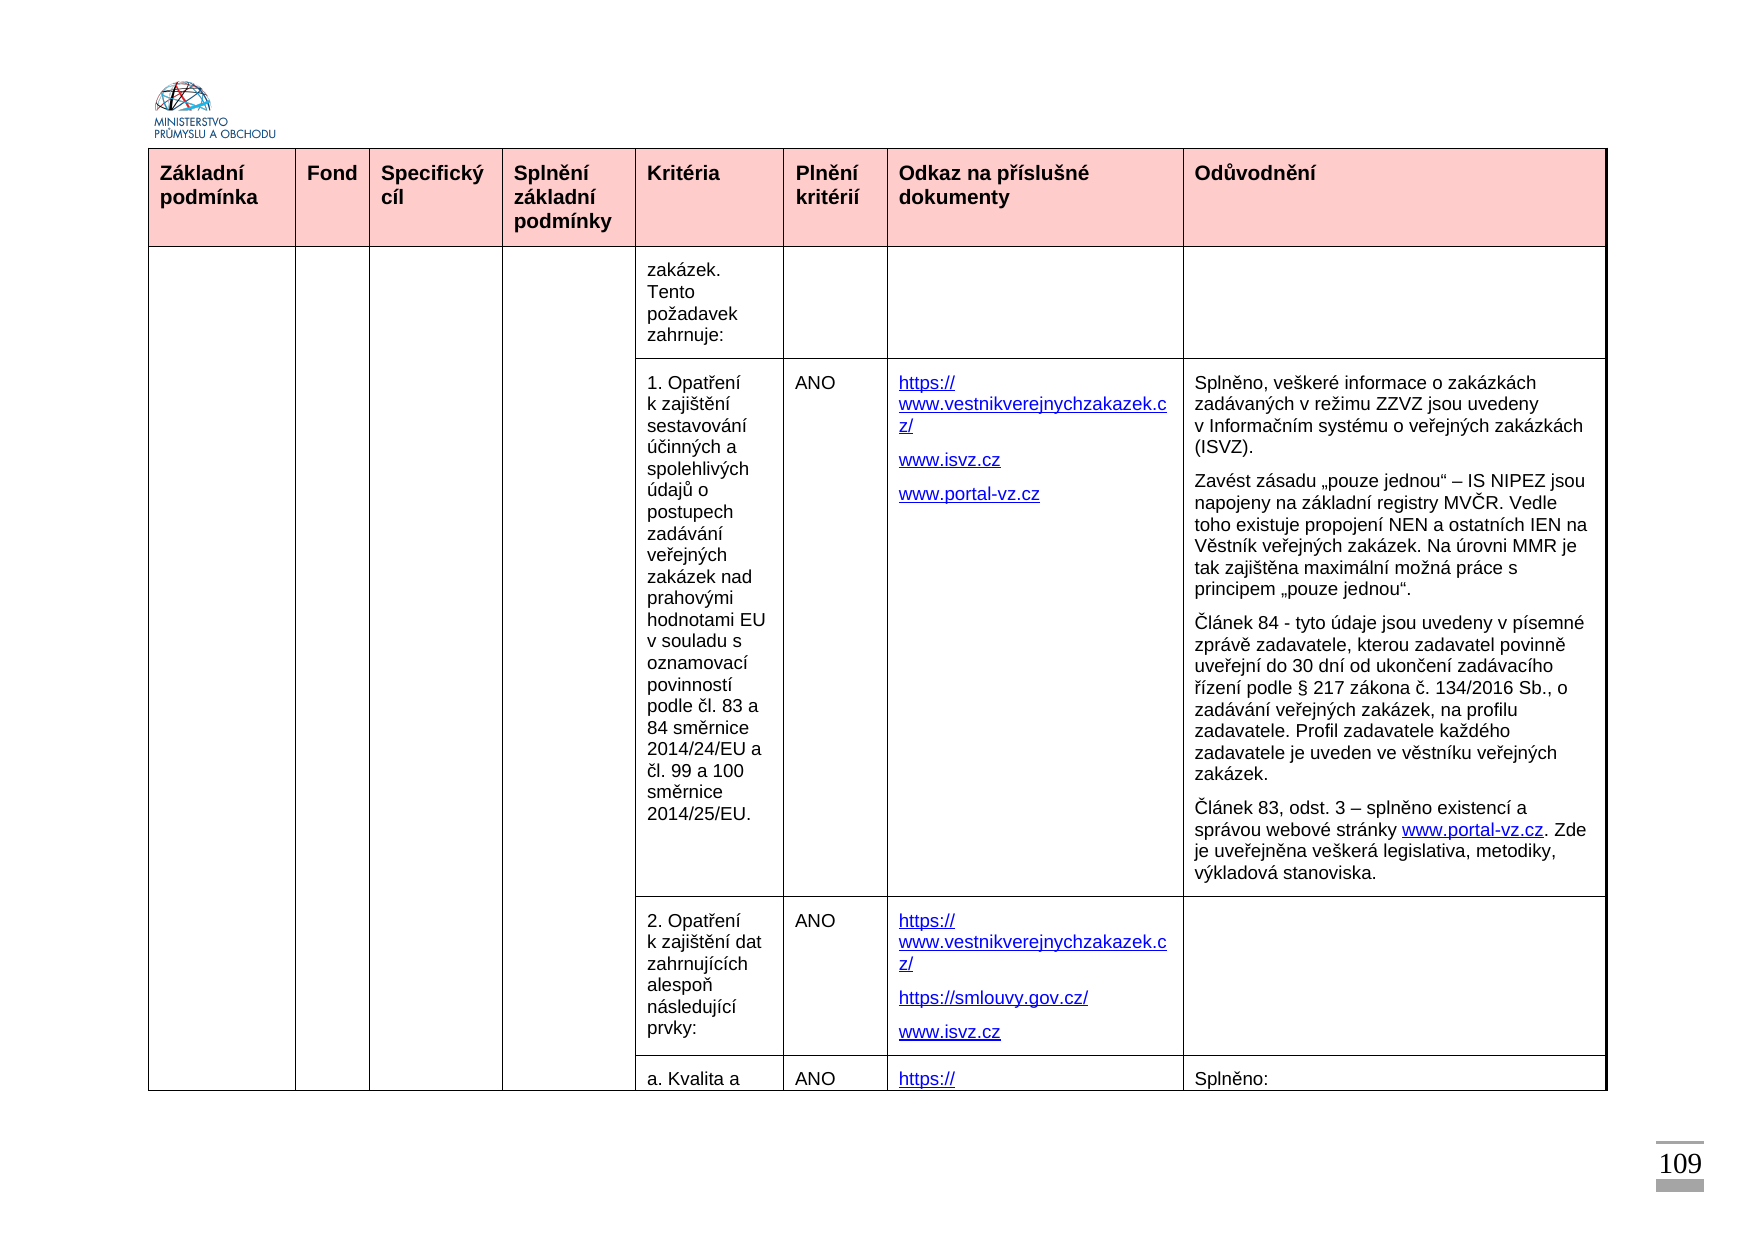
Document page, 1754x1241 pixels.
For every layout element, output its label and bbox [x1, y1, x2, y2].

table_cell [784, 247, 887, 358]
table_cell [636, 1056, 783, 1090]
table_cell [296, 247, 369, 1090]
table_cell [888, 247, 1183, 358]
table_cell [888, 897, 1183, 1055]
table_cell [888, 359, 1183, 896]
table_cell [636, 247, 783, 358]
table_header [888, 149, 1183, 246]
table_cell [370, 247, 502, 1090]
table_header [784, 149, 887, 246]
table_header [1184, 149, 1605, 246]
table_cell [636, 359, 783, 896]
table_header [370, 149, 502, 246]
picture [147, 73, 283, 146]
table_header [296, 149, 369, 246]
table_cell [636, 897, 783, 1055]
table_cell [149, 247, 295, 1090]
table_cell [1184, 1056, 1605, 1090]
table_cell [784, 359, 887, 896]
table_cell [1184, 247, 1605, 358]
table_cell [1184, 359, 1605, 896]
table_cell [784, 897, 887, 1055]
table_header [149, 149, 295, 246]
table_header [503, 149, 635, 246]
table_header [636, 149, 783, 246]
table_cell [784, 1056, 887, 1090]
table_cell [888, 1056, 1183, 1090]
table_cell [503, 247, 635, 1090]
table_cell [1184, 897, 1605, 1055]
